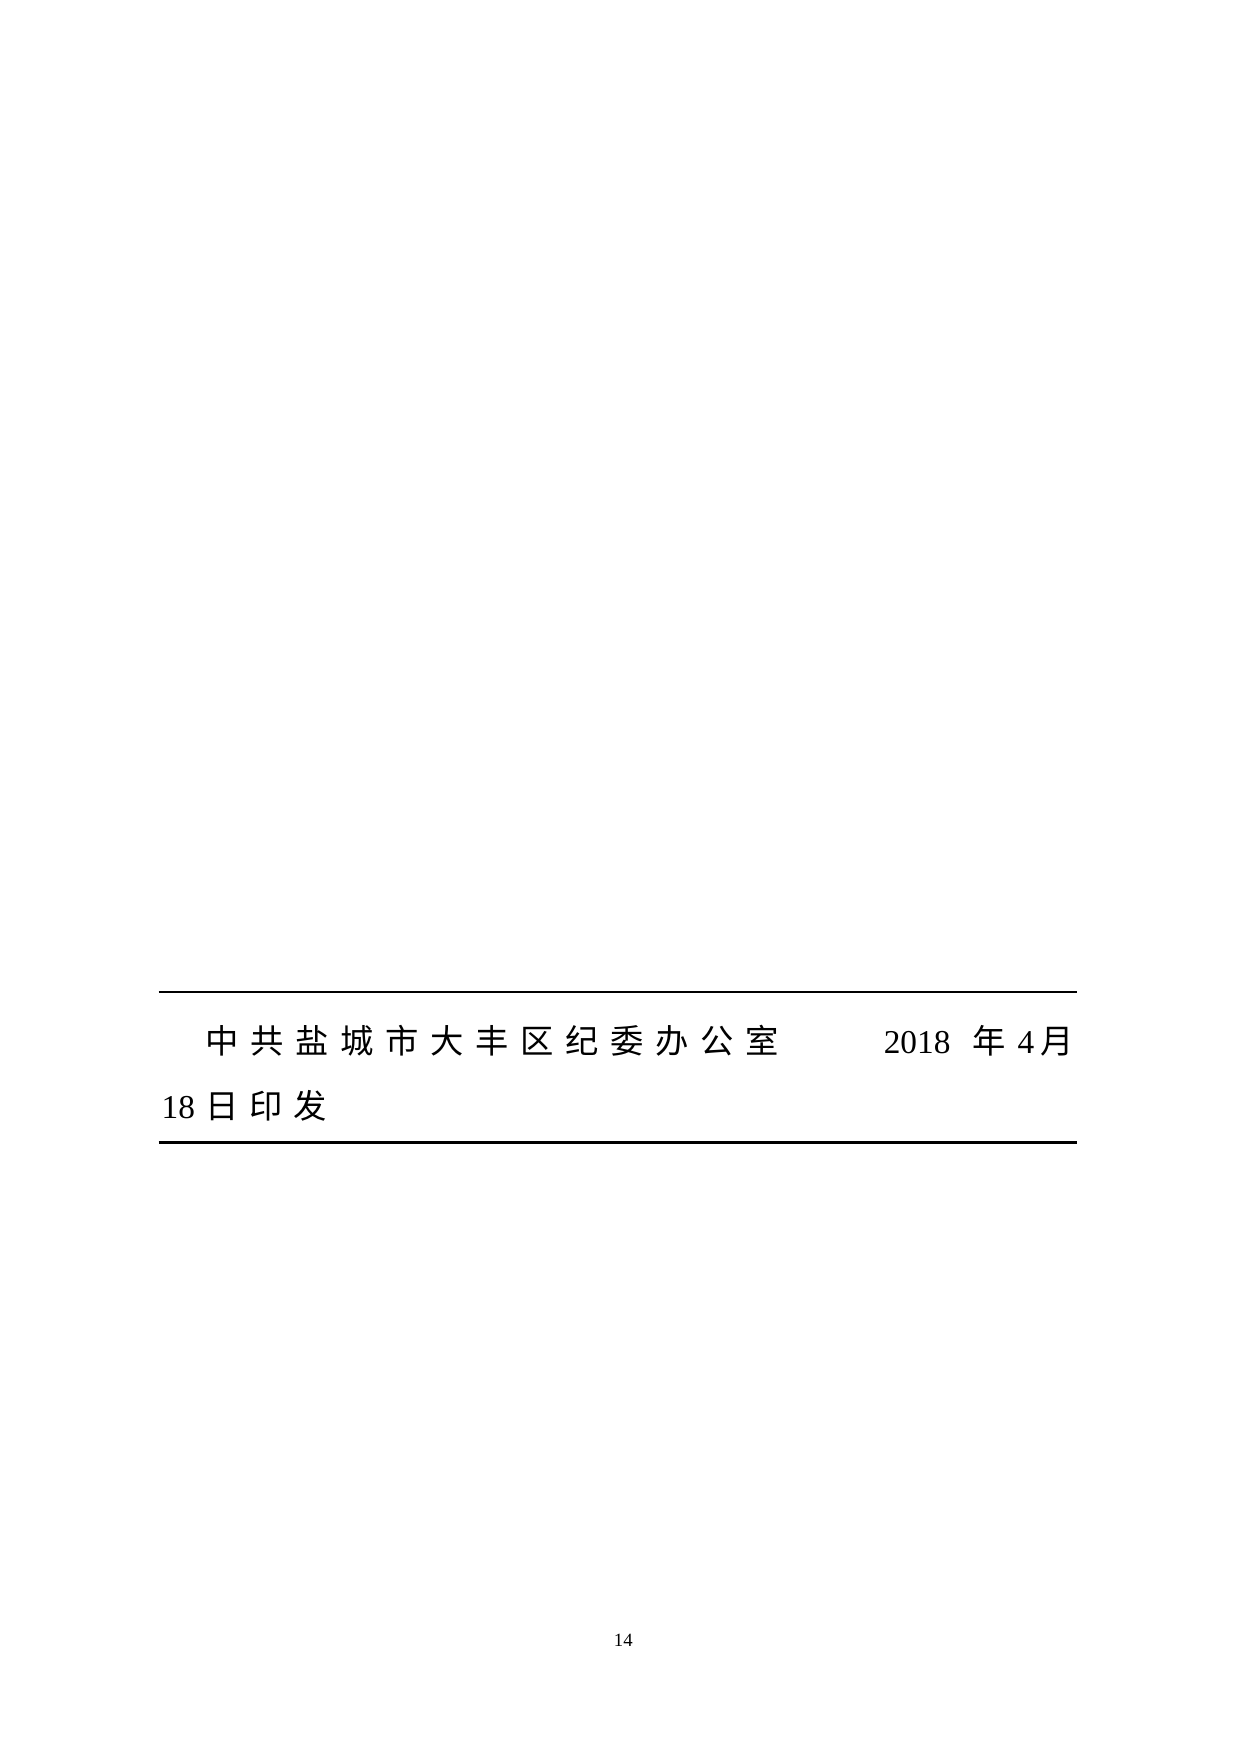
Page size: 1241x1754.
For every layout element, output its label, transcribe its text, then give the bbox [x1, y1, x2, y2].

text 中共盐城市大丰区纪委办公室 2018年4月18日印发 [161, 1007, 1084, 1137]
